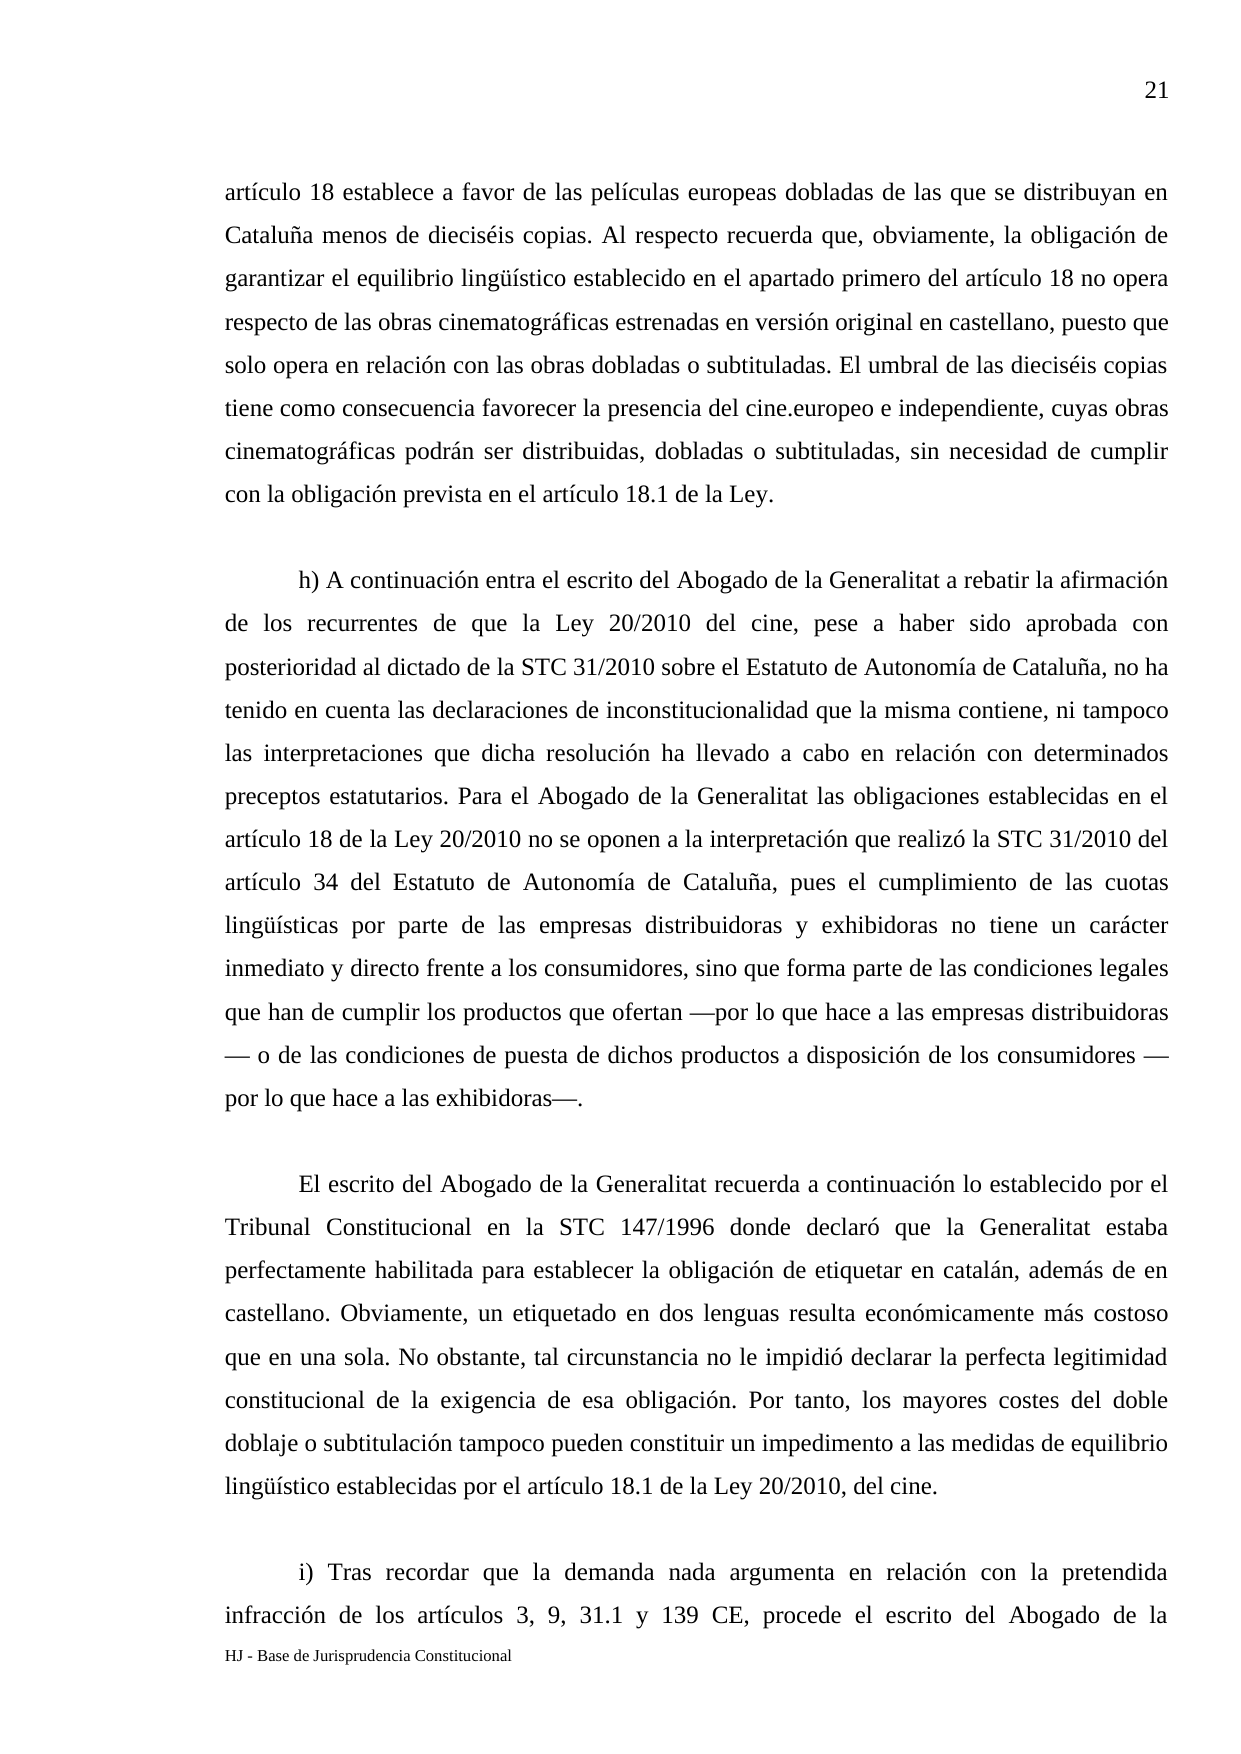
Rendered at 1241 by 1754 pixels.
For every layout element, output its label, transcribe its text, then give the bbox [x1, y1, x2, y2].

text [224, 1557, 1169, 1629]
text El escrito del Abogado de la Generalitat recuerda a continuación lo establecido por el Tribunal Constitucional en la STC 147/1996 donde declaró que la Generalitat estaba perfectamente habilitada para establecer la obligación de etiquetar en catalán, además de en castellano. Obviamente, un etiquetado en dos lenguas resulta económicamente más costoso que en una sola. No obstante, tal circunstancia no le impidió declarar la perfecta legitimidad constitucional de la exigencia de esa obligación. Por tanto, los mayores costes del doble doblaje o subtitulación tampoco pueden constituir un impedimento a las medidas de equilibrio lingüístico establecidas por el artículo 18.1 de la Ley 20/2010, del cine. [224, 1169, 1169, 1500]
text h) A continuación entra el escrito del Abogado de la Generalitat a rebatir la afirmación de los recurrentes de que la Ley 20/2010 del cine, pese a haber sido aprobada con posterioridad al dictado de la STC 31/2010 sobre el Estatuto de Autonomía de Cataluña, no ha tenido en cuenta las declaraciones de inconstitucionalidad que la misma contiene, ni tampoco las interpretaciones que dicha resolución ha llevado a cabo en relación con determinados preceptos estatutarios. Para el Abogado de la Generalitat las obligaciones establecidas en el artículo 18 de la Ley 20/2010 no se oponen a la interpretación que realizó la STC 31/2010 del artículo 34 del Estatuto de Autonomía de Cataluña, pues el cumplimiento de las cuotas lingüísticas por parte de las empresas distribuidoras y exhibidoras no tiene un carácter inmediato y directo frente a los consumidores, sino que forma parte de las condiciones legales que han de cumplir los productos que ofertan —por lo que hace a las empresas distribuidoras— o de las condiciones de puesta de dichos productos a disposición de los consumidores —por lo que hace a las exhibidoras—. [224, 565, 1169, 1112]
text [224, 177, 1169, 508]
